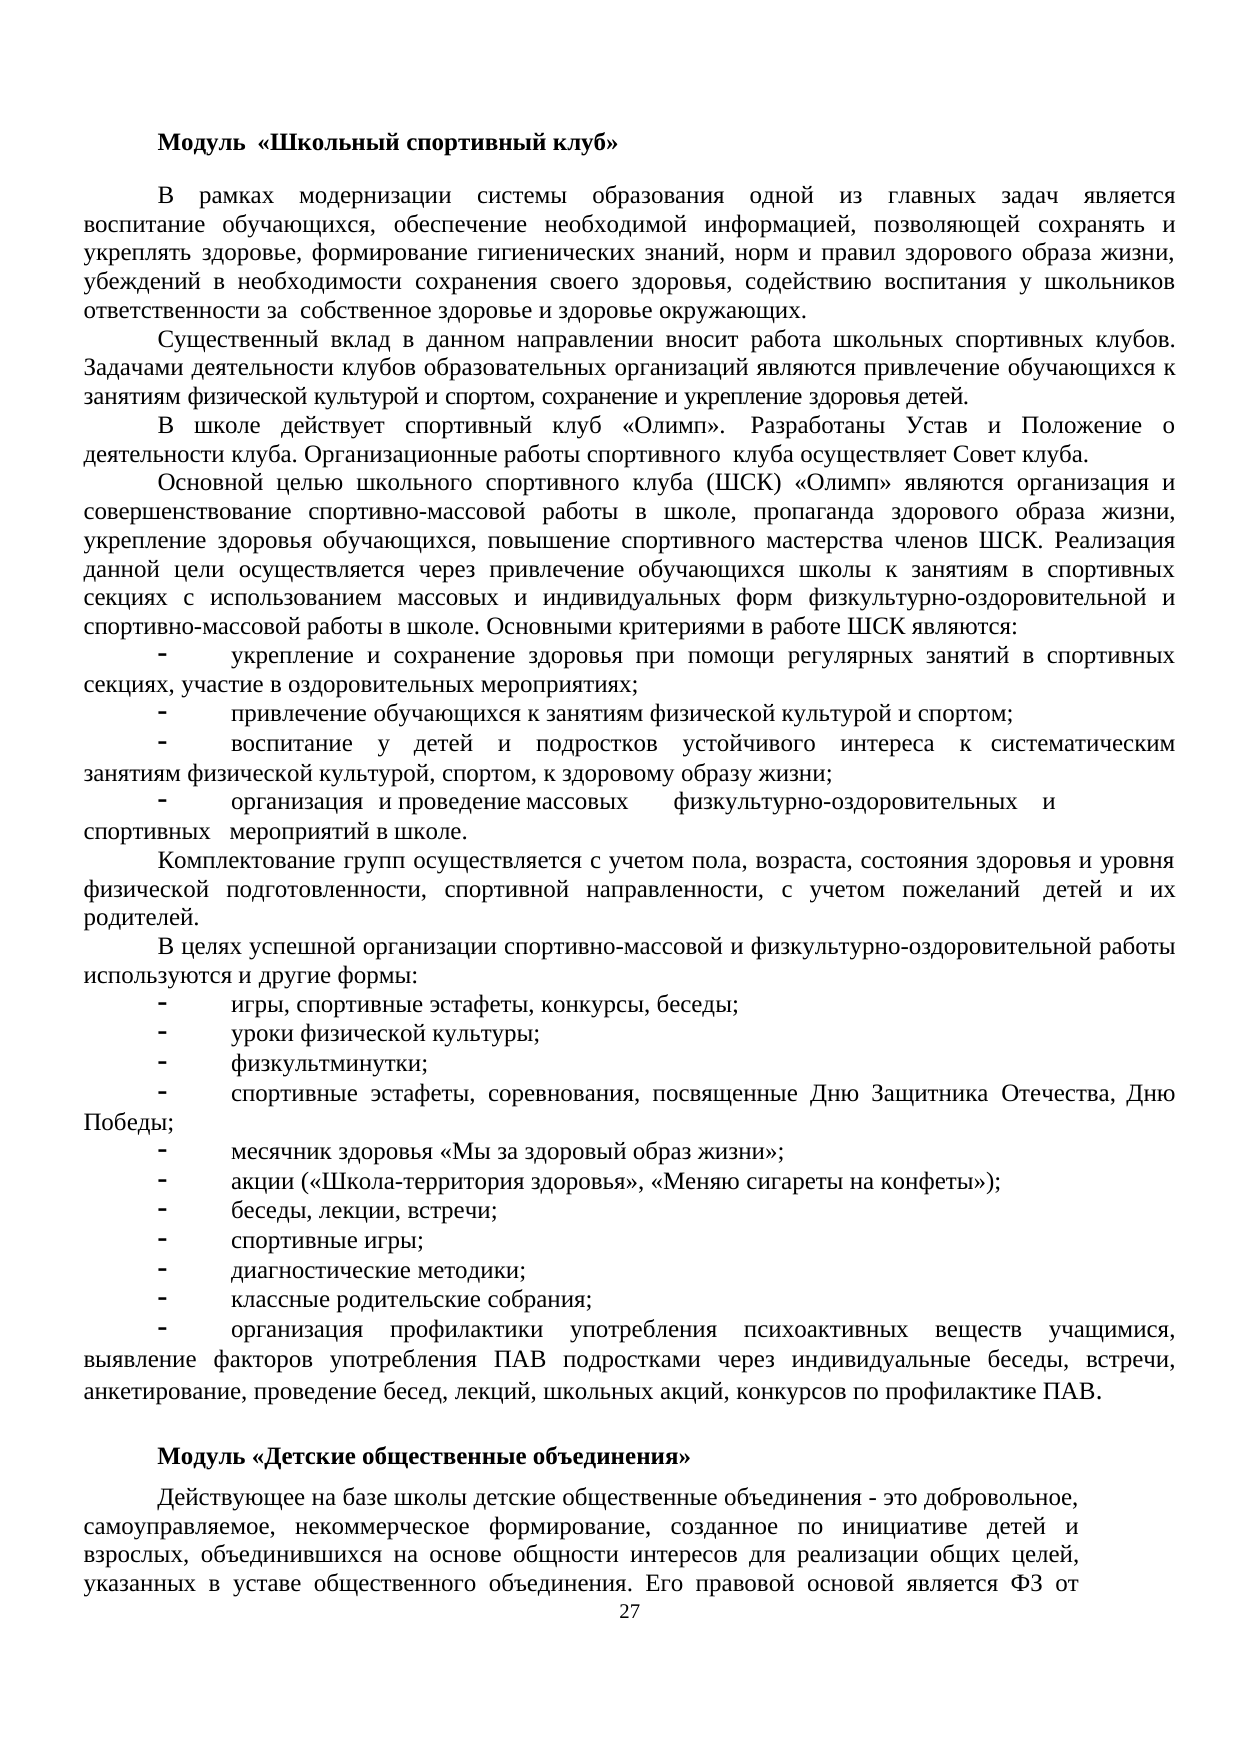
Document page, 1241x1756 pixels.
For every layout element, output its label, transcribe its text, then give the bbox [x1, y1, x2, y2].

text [83, 1482, 1080, 1597]
list укрепление и сохранение здоровья при помощи регулярных занятий в спортивных секциях, участие в оздоровительных мероприятиях; [83, 640, 1176, 698]
list игры, спортивные эстафеты, конкурсы, беседы; [83, 989, 1176, 1018]
text Модуль «Детские общественные объединения» [83, 1441, 1080, 1469]
text В целях успешной организации спортивно-массовой и физкультурно-оздоровительной работы используются и другие формы: [83, 931, 1176, 989]
list беседы, лекции, встречи; [83, 1196, 1176, 1225]
list месячник здоровья «Мы за здоровый образ жизни»; [83, 1136, 1176, 1166]
list физкультминутки; [83, 1048, 1176, 1078]
list диагностические методики; [83, 1255, 1176, 1284]
list организация профилактики употребления психоактивных веществ учащимися, выявление факторов употребления ПАВ подростками через индивидуальные беседы, встречи, анкетирование, проведение бесед, лекций, школьных акций, конкурсов по профилактике ПАВ. [83, 1314, 1176, 1407]
subtitle Модуль «Школьный спортивный клуб» [83, 127, 1176, 156]
list спортивные игры; [83, 1225, 1176, 1255]
list акции («Школа-территория здоровья», «Меняю сигареты на конфеты»); [83, 1166, 1176, 1196]
list организация и проведение массовых физкультурно-оздоровительных и спортивных мероприятий в школе. [83, 786, 1176, 845]
text Существенный вклад в данном направлении вносит работа школьных спортивных клубов. Задачами деятельности клубов образовательных организаций являются привлечение обучающихся к занятиям физической культурой и спортом, сохранение и укрепление здоровья детей. [83, 324, 1176, 410]
text В школе действует спортивный клуб «Олимп». Разработаны Устав и Положение о деятельности клуба. Организационные работы спортивного клуба осуществляет Совет клуба. [83, 410, 1176, 467]
text Комплектование групп осуществляется с учетом пола, возраста, состояния здоровья и уровня физической подготовленности, спортивной направленности, с учетом пожеланий детей и их родителей. [83, 845, 1176, 931]
list воспитание у детей и подростков устойчивого интереса к систематическим занятиям физической культурой, спортом, к здоровому образу жизни; [83, 728, 1176, 786]
text В рамках модернизации системы образования одной из главных задач является воспитание обучающихся, обеспечение необходимой информацией, позволяющей сохранять и укреплять здоровье, формирование гигиенических знаний, норм и правил здорового образа жизни, убеждений в необходимости сохранения своего здоровья, содействию воспитания у школьников ответственности за собственное здоровье и здоровье окружающих. [83, 180, 1176, 324]
list уроки физической культуры; [83, 1018, 1176, 1048]
list спортивные эстафеты, соревнования, посвященные Дню Защитника Отечества, Дню Победы; [83, 1078, 1176, 1136]
list привлечение обучающихся к занятиям физической культурой и спортом; [83, 698, 1176, 728]
list классные родительские собрания; [83, 1284, 1176, 1314]
text Основной целью школьного спортивного клуба (ШСК) «Олимп» являются организация и совершенствование спортивно-массовой работы в школе, пропаганда здорового образа жизни, укрепление здоровья обучающихся, повышение спортивного мастерства членов ШСК. Реализация данной цели осуществляется через привлечение обучающихся школы к занятиям в спортивных секциях с использованием массовых и индивидуальных форм физкультурно-оздоровительной и спортивно-массовой работы в школе. Основными критериями в работе ШСК являются: [83, 467, 1176, 640]
